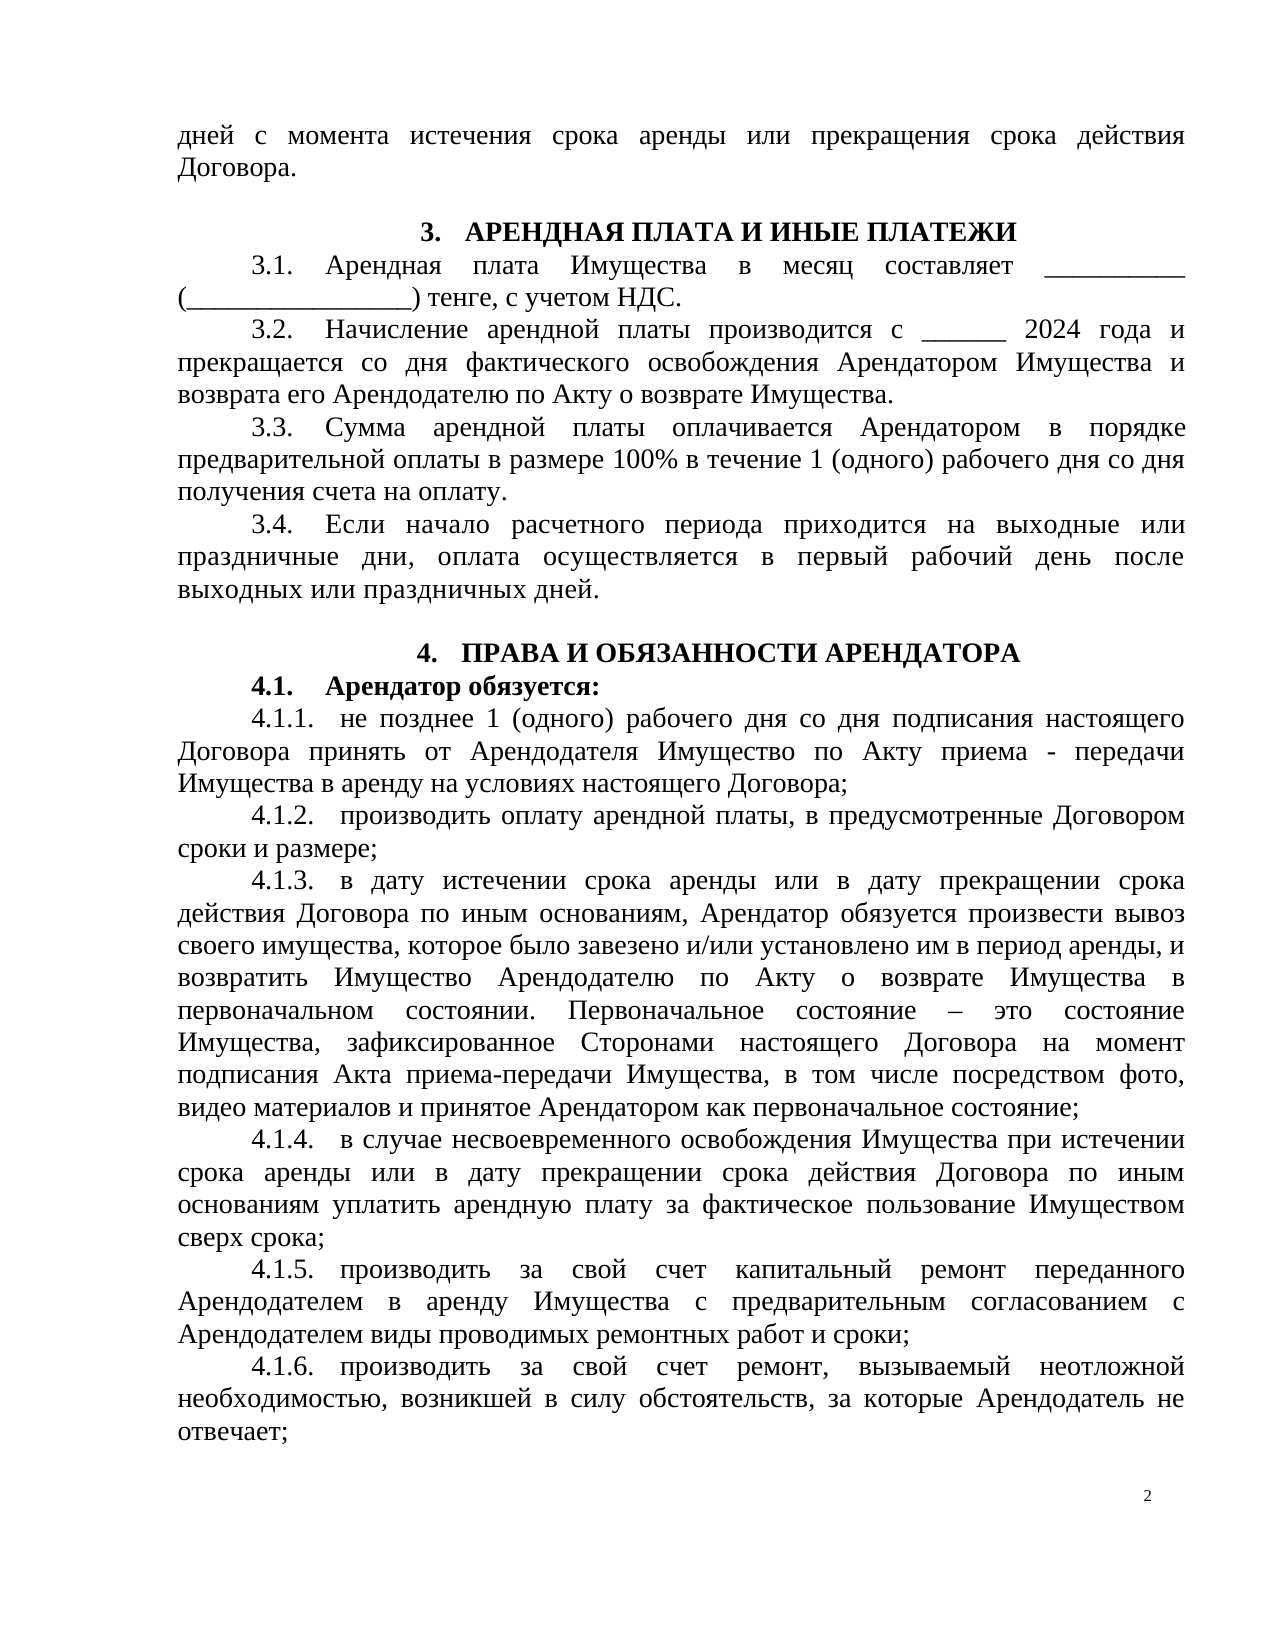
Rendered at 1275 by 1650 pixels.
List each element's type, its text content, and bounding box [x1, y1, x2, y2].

list Если начало расчетного периода приходится на выходные или праздничные дни, оплата осуществляется в первый рабочий день после выходных или праздничных дней. [177, 507, 1186, 604]
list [177, 118, 1186, 183]
list Арендная плата Имущества в месяц составляет __________ (________________) тенге, с учетом НДС. [177, 248, 1186, 312]
list производить оплату арендной платы, в предусмотренные Договором сроки и размере; [177, 798, 1186, 863]
list Начисление арендной платы производится с ______ 2024 года и прекращается со дня фактического освобождения Арендатором Имущества и возврата его Арендодателю по Акту о возврате Имущества. [177, 312, 1186, 410]
list в дату истечении срока аренды или в дату прекращении срока действия Договора по иным основаниям, Арендатор обязуется произвести вывоз своего имущества, которое было завезено и/или установлено им в период аренды, и возвратить Имущество Арендодателю по Акту о возврате Имущества в первоначальном состоянии. Первоначальное состояние – это состояние Имущества, зафиксированное Сторонами настоящего Договора на момент подписания Акта приема-передачи Имущества, в том числе посредством фото, видео материалов и принятое Арендатором как первоначальное состояние; [177, 863, 1186, 1122]
list производить за свой счет ремонт, вызываемый неотложной необходимостью, возникшей в силу обстоятельств, за которые Арендодатель не отвечает; [177, 1349, 1186, 1446]
list Арендатор обязуется: [177, 669, 1186, 701]
list не позднее 1 (одного) рабочего дня со дня подписания настоящего Договора принять от Арендодателя Имущество по Акту приема - передачи Имущества в аренду на условиях настоящего Договора; [177, 701, 1186, 798]
list Сумма арендной платы оплачивается Арендатором в порядке предварительной оплаты в размере 100% в течение 1 (одного) рабочего дня со дня получения счета на оплату. [177, 410, 1186, 507]
list АРЕНДНАЯ ПЛАТА И ИНЫЕ ПЛАТЕЖИ [177, 215, 1186, 248]
list производить за свой счет капитальный ремонт переданного Арендодателем в аренду Имущества с предварительным согласованием с Арендодателем виды проводимых ремонтных работ и сроки; [177, 1252, 1186, 1349]
list ПРАВА И ОБЯЗАННОСТИ АРЕНДАТОРА [177, 636, 1186, 669]
list в случае несвоевременного освобождения Имущества при истечении срока аренды или в дату прекращении срока действия Договора по иным основаниям уплатить арендную плату за фактическое пользование Имуществом сверх срока; [177, 1122, 1186, 1252]
